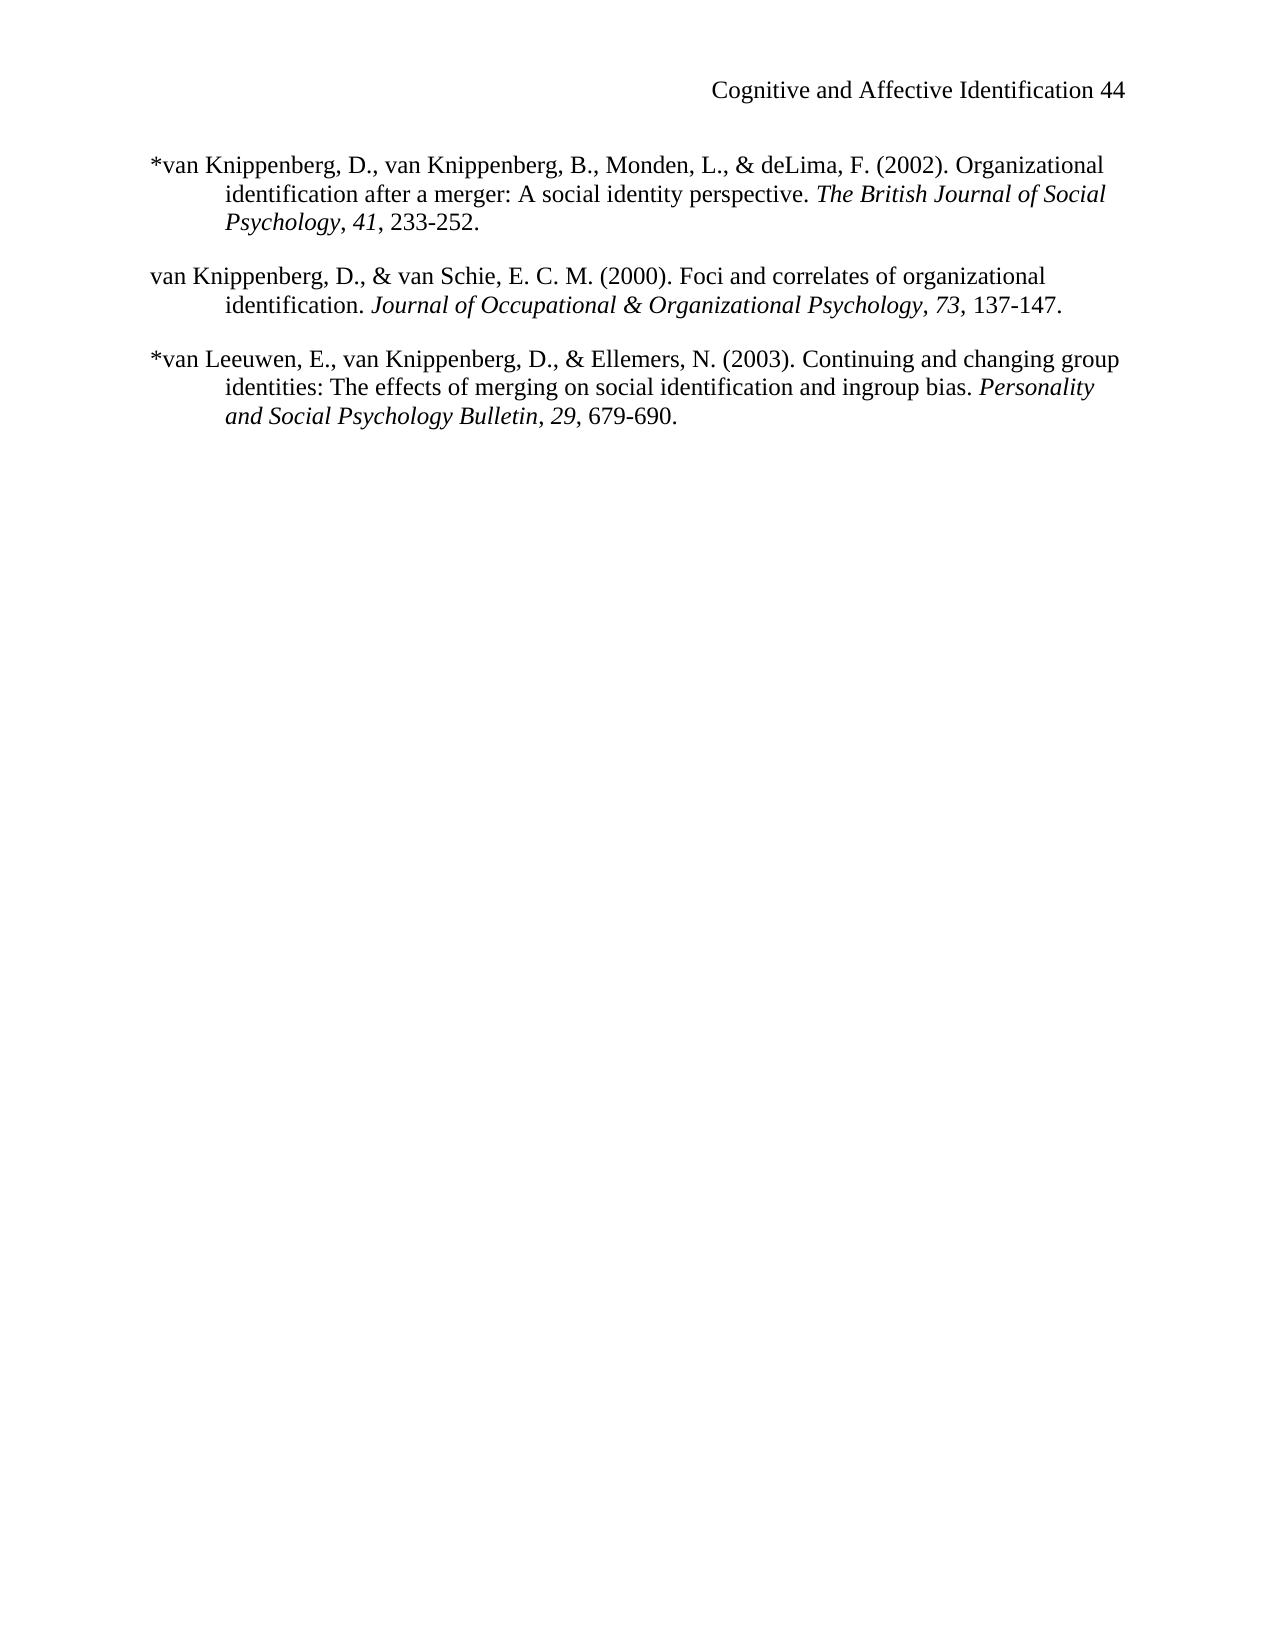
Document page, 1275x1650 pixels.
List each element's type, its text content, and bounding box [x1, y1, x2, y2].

text van Knippenberg, D., & van Schie, E. C. M. (2000). Foci and correlates of organizational identification. Journal of Occupational & Organizational Psychology, 73, 137-147. [150, 261, 1125, 319]
text *van Knippenberg, D., van Knippenberg, B., Monden, L., & deLima, F. (2002). Organizational identification after a merger: A social identity perspective. The British Journal of Social Psychology, 41, 233-252. [150, 150, 1125, 236]
text *van Leeuwen, E., van Knippenberg, D., & Ellemers, N. (2003). Continuing and changing group identities: The effects of merging on social identification and ingroup bias. Personality and Social Psychology Bulletin, 29, 679-690. [150, 344, 1125, 430]
